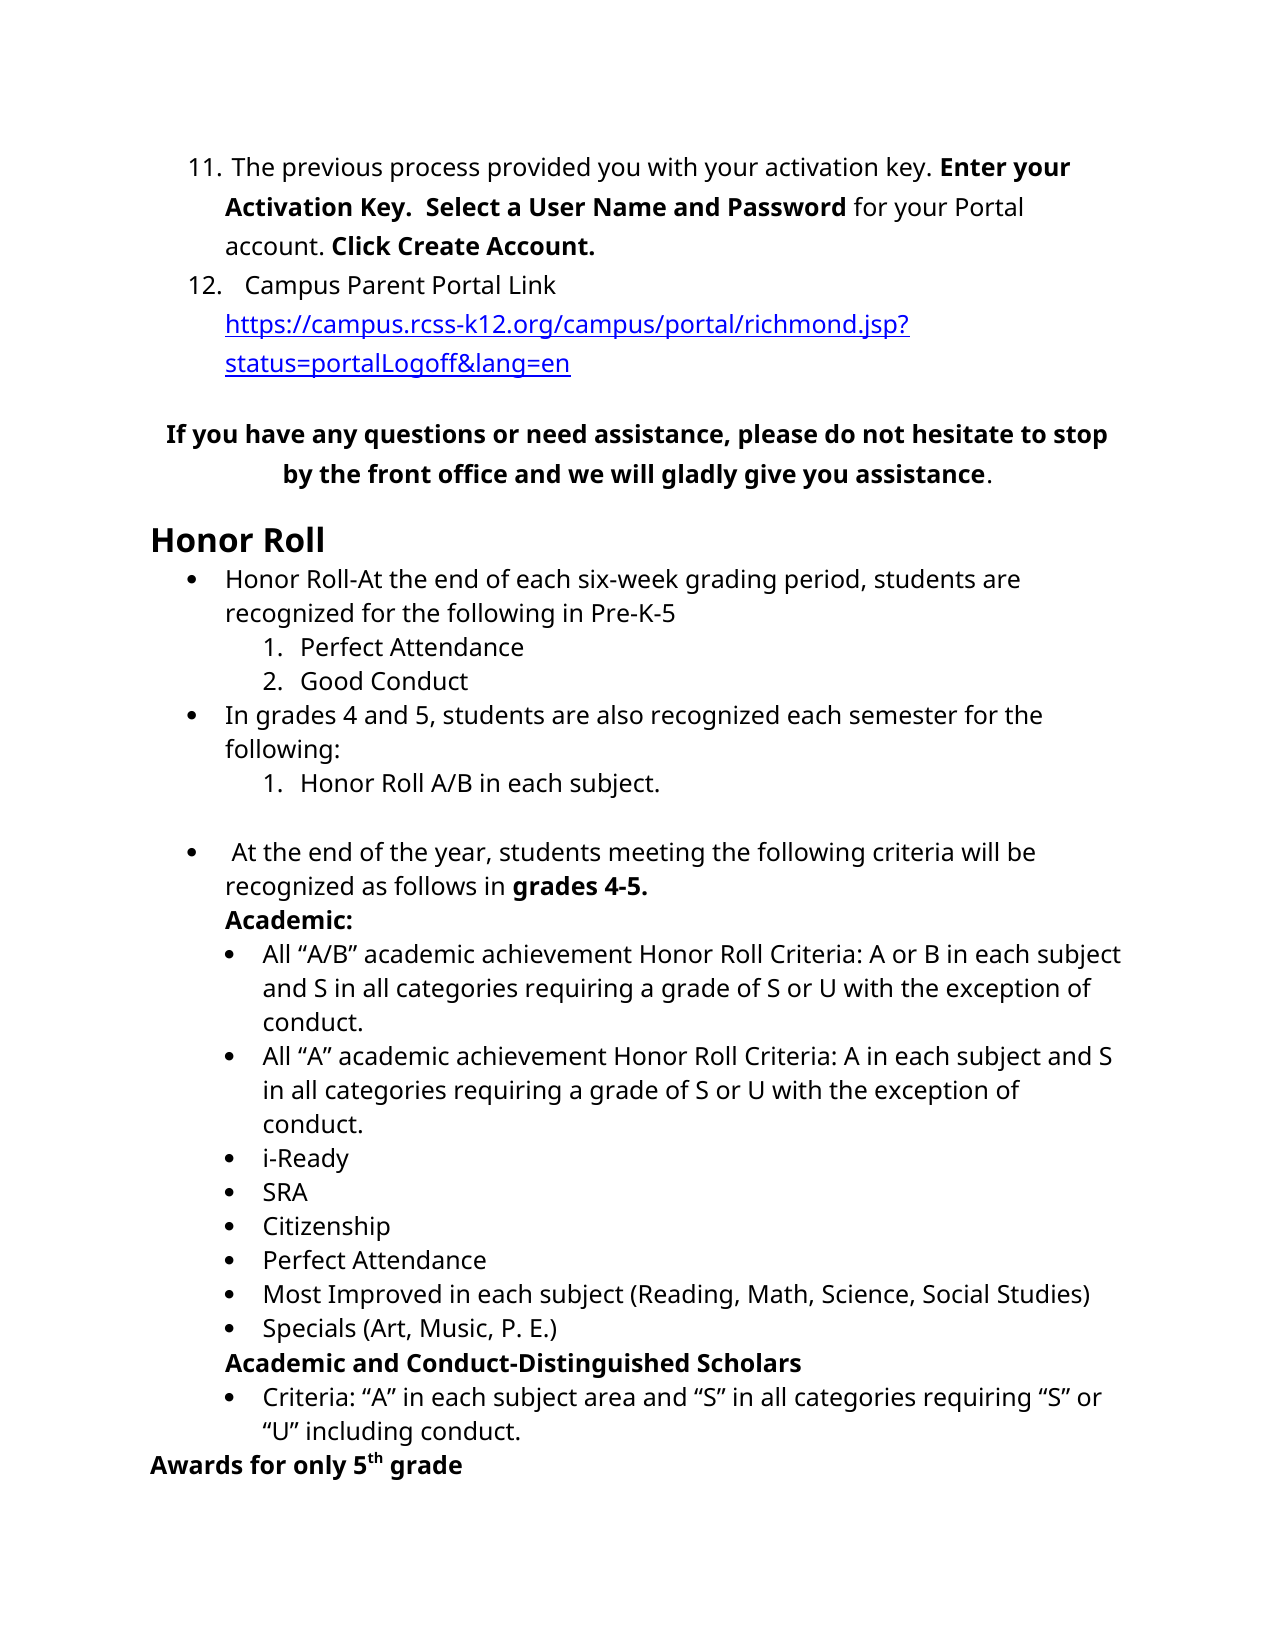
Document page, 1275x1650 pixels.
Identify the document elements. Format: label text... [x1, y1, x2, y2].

list Most Improved in each subject (Reading, Math, Science, Social Studies) [225, 1277, 1125, 1311]
list SRA [225, 1175, 1125, 1209]
list Honor Roll A/B in each subject. [262, 766, 1125, 800]
list Citizenship [225, 1209, 1125, 1243]
text If you have any questions or need assistance, please do not hesitate to stop by the front office and we will gladly give you assistance. [150, 417, 1125, 490]
list The previous process provided you with your activation key. Enter your Activation Key. Select a User Name and Password for your Portal account. Click Create Account. [187, 150, 1125, 262]
list Specials (Art, Music, P. E.) [225, 1311, 1125, 1345]
list Perfect Attendance [262, 630, 1125, 664]
list Honor Roll-At the end of each six-week grading period, students are recognized for the following in Pre-K-5 [187, 562, 1125, 630]
list Academic: [225, 902, 1125, 936]
list Academic and Conduct-Distinguished Scholars [225, 1345, 1125, 1379]
text Honor Roll [150, 516, 1125, 562]
list Perfect Attendance [225, 1243, 1125, 1277]
list Awards for only 5th grade [150, 1447, 1125, 1481]
list Good Conduct [262, 664, 1125, 698]
list All “A/B” academic achievement Honor Roll Criteria: A or B in each subject and S in all categories requiring a grade of S or U with the exception of conduct. [225, 936, 1125, 1039]
list i-Ready [225, 1141, 1125, 1175]
list At the end of the year, students meeting the following criteria will be recognized as follows in grades 4-5. [187, 834, 1125, 902]
list Criteria: “A” in each subject area and “S” in all categories requiring “S” or “U” including conduct. [225, 1379, 1125, 1447]
list In grades 4 and 5, students are also recognized each semester for the following: [187, 698, 1125, 766]
list Campus Parent Portal Link https://campus.rcss-k12.org/campus/portal/richmond.jsp?status=portalLogoff&lang=en [187, 267, 1125, 380]
list All “A” academic achievement Honor Roll Criteria: A in each subject and S in all categories requiring a grade of S or U with the exception of conduct. [225, 1039, 1125, 1141]
